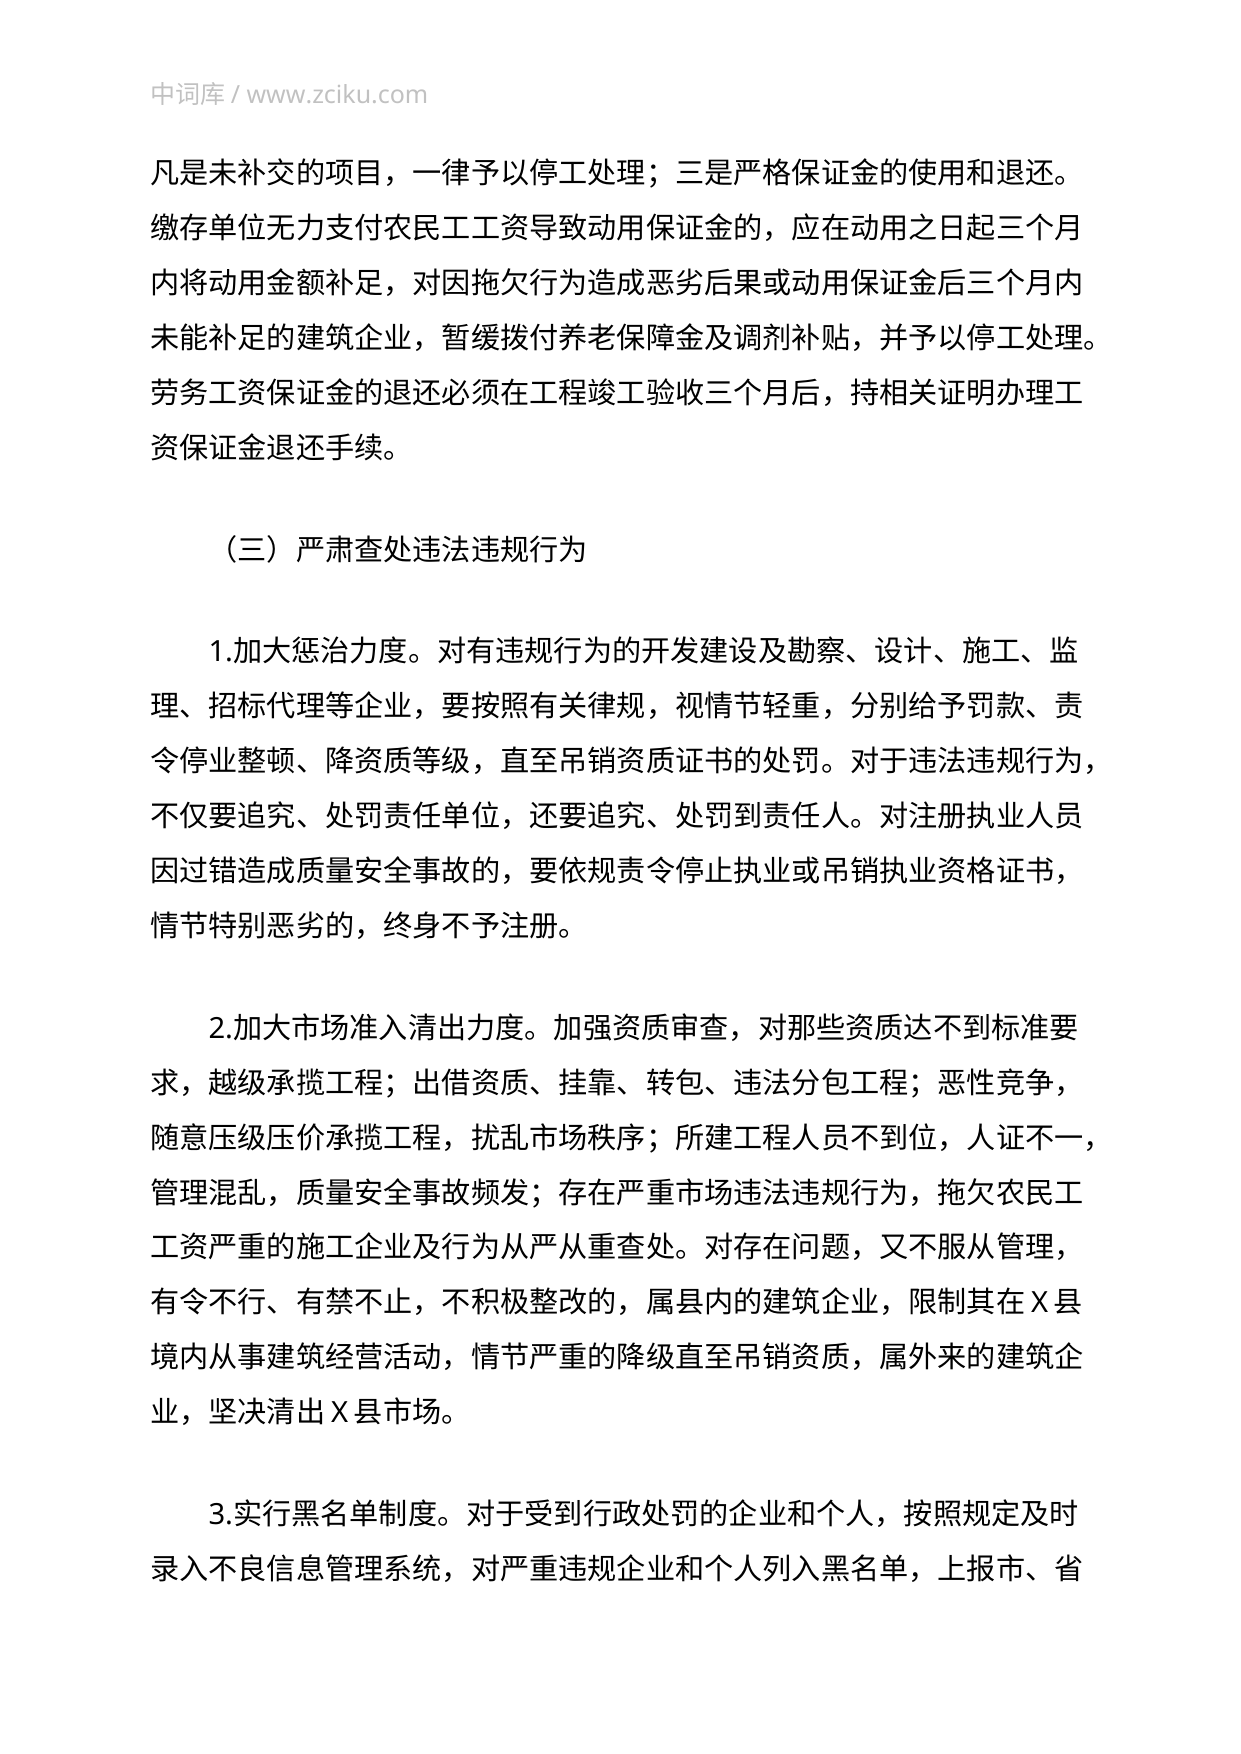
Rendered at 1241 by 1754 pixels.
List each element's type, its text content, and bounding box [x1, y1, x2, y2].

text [150, 150, 1090, 467]
text 1.加大惩治力度。对有违规行为的开发建设及勘察、设计、施工、监理、招标代理等企业，要按照有关律规，视情节轻重，分别给予罚款、责令停业整顿、降资质等级，直至吊销资质证书的处罚。对于违法违规行为，不仅要追究、处罚责任单位，还要追究、处罚到责任人。对注册执业人员因过错造成质量安全事故的，要依规责令停止执业或吊销执业资格证书，情节特别恶劣的，终身不予注册。 [150, 628, 1090, 945]
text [150, 1491, 1090, 1588]
text 2.加大市场准入清出力度。加强资质审查，对那些资质达不到标准要求，越级承揽工程；出借资质、挂靠、转包、违法分包工程；恶性竞争，随意压级压价承揽工程，扰乱市场秩序；所建工程人员不到位，人证不一，管理混乱，质量安全事故频发；存在严重市场违法违规行为，拖欠农民工工资严重的施工企业及行为从严从重查处。对存在问题，又不服从管理，有令不行、有禁不止，不积极整改的，属县内的建筑企业，限制其在X县境内从事建筑经营活动，情节严重的降级直至吊销资质，属外来的建筑企业，坚决清出X县市场。 [150, 1004, 1090, 1431]
text （三）严肃查处违法违规行为 [150, 526, 1090, 568]
